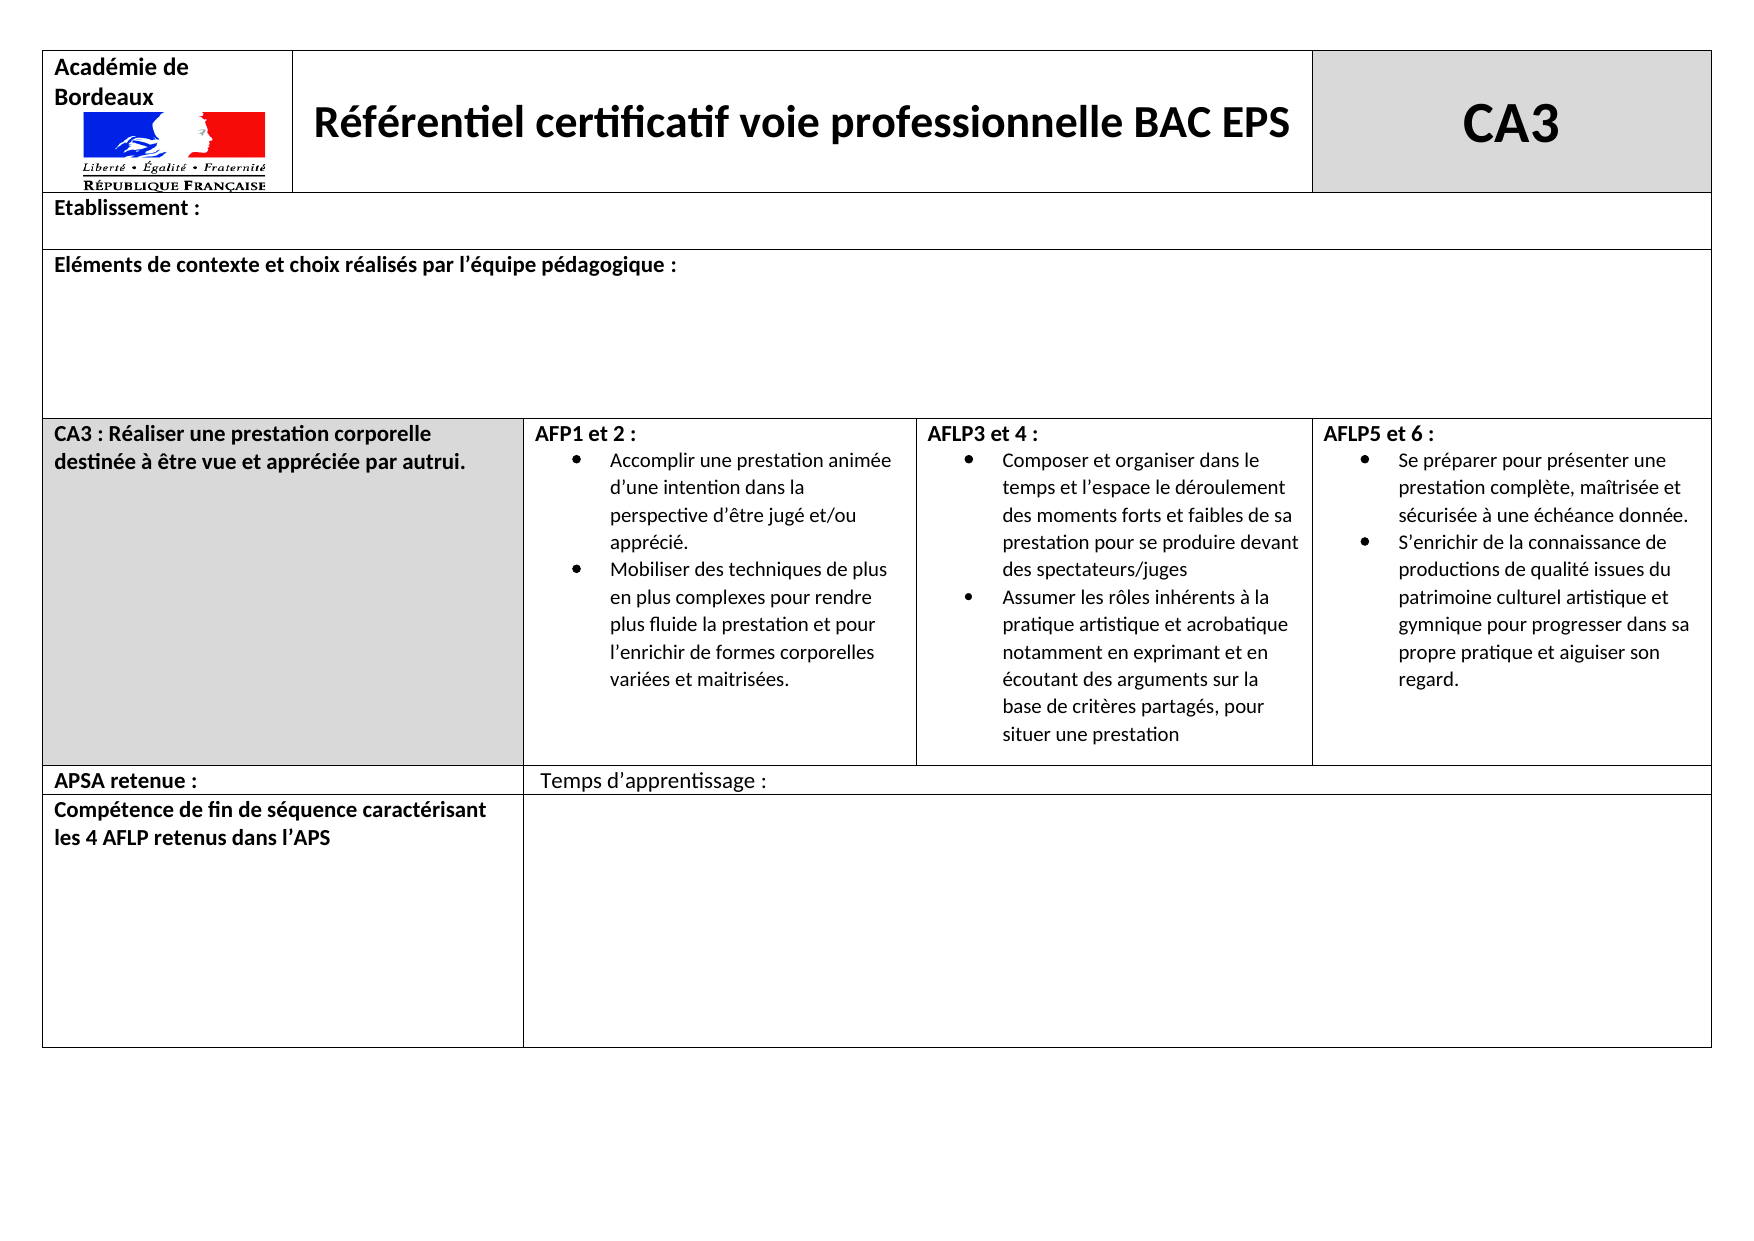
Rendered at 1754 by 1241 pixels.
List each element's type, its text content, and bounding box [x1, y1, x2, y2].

table_cell Etablissement : [43, 193, 1711, 249]
table_header CA3 [1313, 51, 1711, 192]
table_cell Eléments de contexte et choix réalisés par l’équipe pédagogique : [43, 250, 1711, 418]
table_cell CA3 : Réaliser une prestation corporelle destinée à être vue et appréciée par autrui. [43, 419, 523, 765]
table_cell APSA retenue : [43, 766, 523, 794]
table_cell [524, 795, 1711, 1047]
table_cell AFP1 et 2 : Accomplir une prestation animée d’une intention dans la perspective d’être jugé et/ou apprécié. Mobiliser des techniques de plus en plus complexes pour rendre plus fluide la prestation et pour l’enrichir de formes corporelles variées et maitrisées. [524, 419, 916, 765]
table_header Académie de Bordeaux [43, 51, 292, 192]
table_cell AFLP5 et 6 : Se préparer pour présenter une prestation complète, maîtrisée et sécurisée à une échéance donnée. S’enrichir de la connaissance de productions de qualité issues du patrimoine culturel artistique et gymnique pour progresser dans sa propre pratique et aiguiser son regard. [1313, 419, 1711, 765]
table_cell AFLP3 et 4 : Composer et organiser dans le temps et l’espace le déroulement des moments forts et faibles de sa prestation pour se produire devant des spectateurs/juges Assumer les rôles inhérents à la pratique artistique et acrobatique notamment en exprimant et en écoutant des arguments sur la base de critères partagés, pour situer une prestation [917, 419, 1312, 765]
table_header Référentiel certificatif voie professionnelle BAC EPS [293, 51, 1312, 192]
table_cell Temps d’apprentissage : [524, 766, 1711, 794]
table_cell Compétence de fin de séquence caractérisant les 4 AFLP retenus dans l’APS [43, 795, 523, 1047]
picture [82, 112, 266, 192]
